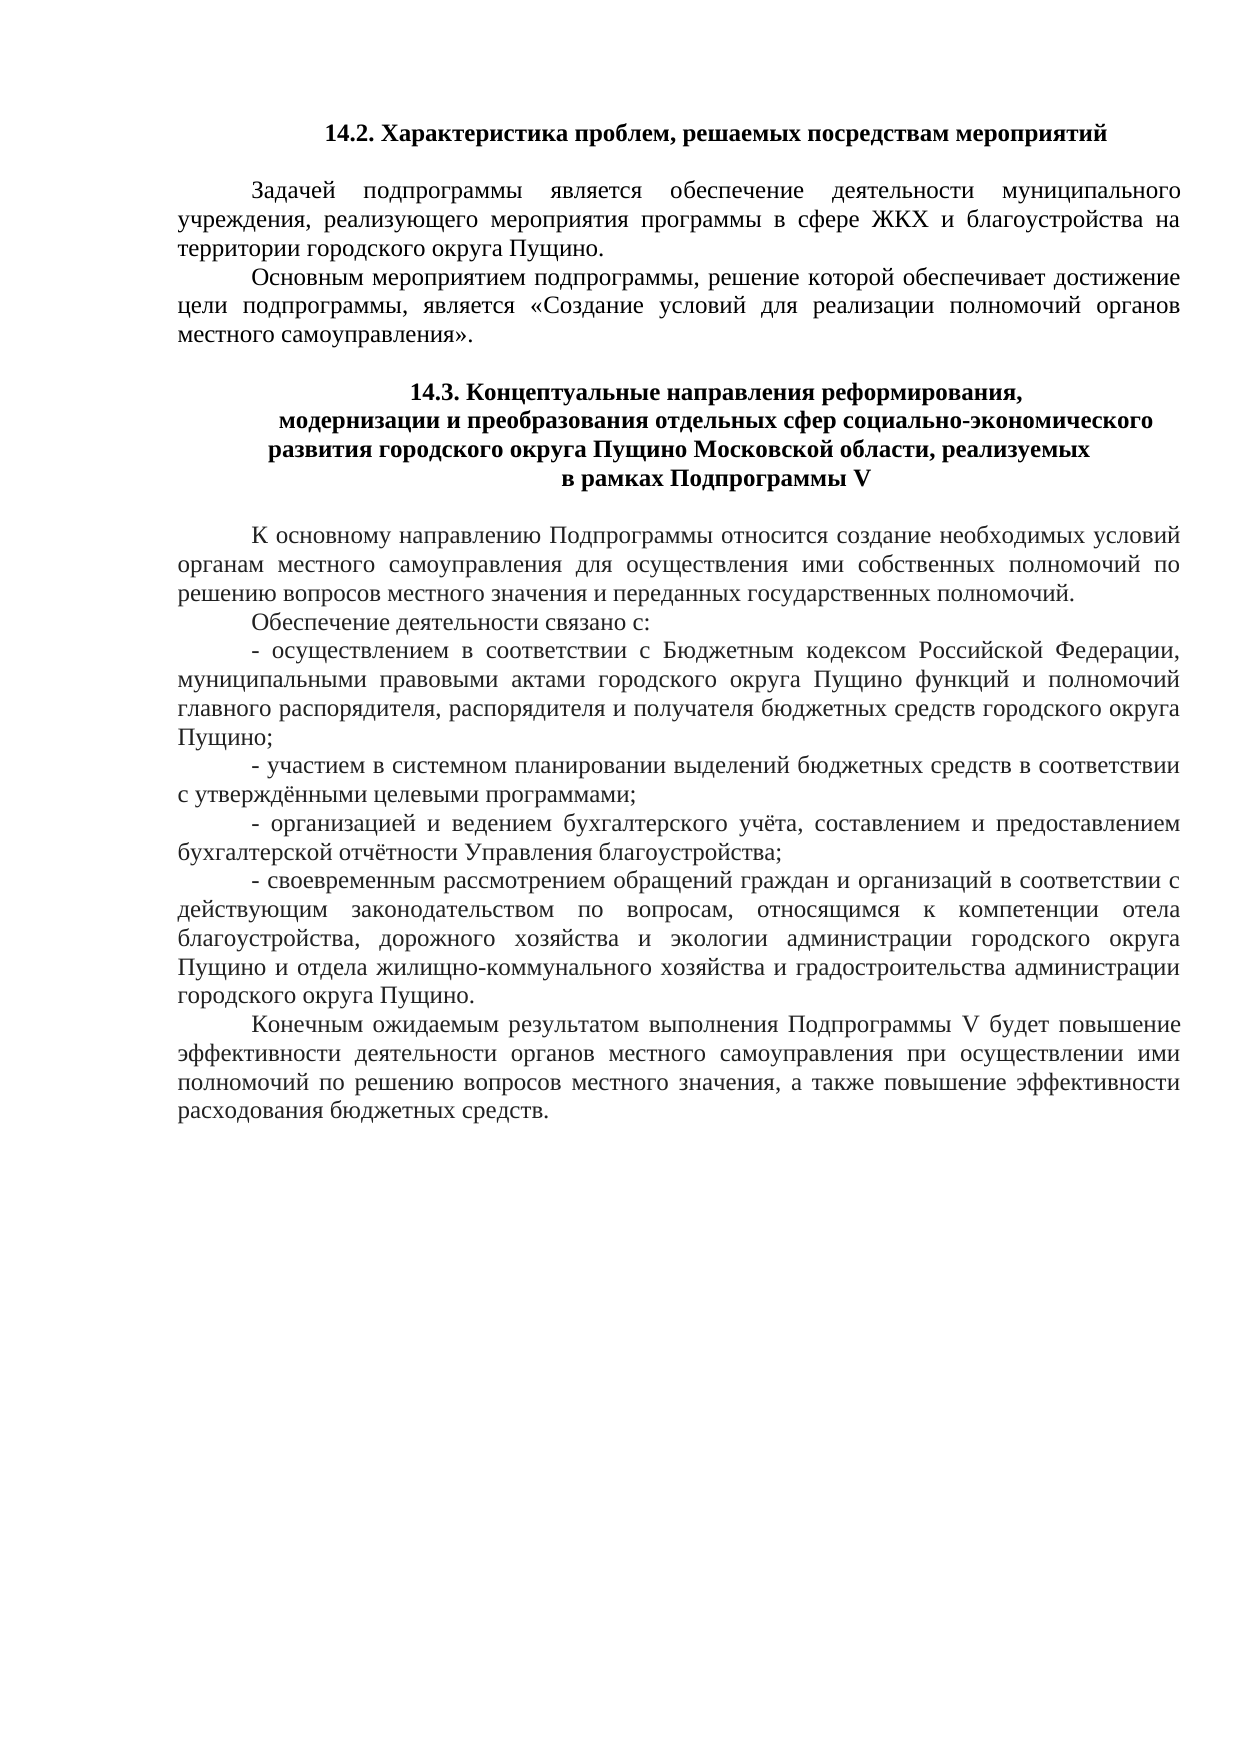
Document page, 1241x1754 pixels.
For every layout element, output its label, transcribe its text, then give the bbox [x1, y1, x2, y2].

text - участием в системном планировании выделений бюджетных средств в соответствии с утверждёнными целевыми программами; [177, 751, 1181, 808]
text в рамках Подпрограммы V [177, 463, 1181, 492]
text Основным мероприятием подпрограммы, решение которой обеспечивает достижение цели подпрограммы, является «Создание условий для реализации полномочий органов местного самоуправления». [177, 262, 1181, 348]
text 14.3. Концептуальные направления реформирования, [177, 377, 1181, 406]
text - своевременным рассмотрением обращений граждан и организаций в соответствии с действующим законодательством по вопросам, относящимся к компетенции отела благоустройства, дорожного хозяйства и экологии администрации городского округа Пущино и отдела жилищно-коммунального хозяйства и градостроительства администрации городского округа Пущино. [177, 866, 1181, 1009]
text 14.2. Характеристика проблем, решаемых посредствам мероприятий [177, 118, 1181, 147]
text К основному направлению Подпрограммы относится создание необходимых условий органам местного самоуправления для осуществления ими собственных полномочий по решению вопросов местного значения и переданных государственных полномочий. [177, 521, 1181, 607]
text Обеспечение деятельности связано с: [177, 607, 1181, 636]
text Задачей подпрограммы является обеспечение деятельности муниципального учреждения, реализующего мероприятия программы в сфере ЖКХ и благоустройства на территории городского округа Пущино. [177, 176, 1181, 262]
text Конечным ожидаемым результатом выполнения Подпрограммы V будет повышение эффективности деятельности органов местного самоуправления при осуществлении ими полномочий по решению вопросов местного значения, а также повышение эффективности расходования бюджетных средств. [177, 1009, 1181, 1124]
text модернизации и преобразования отдельных сфер социально-экономического развития городского округа Пущино Московской области, реализуемых [177, 406, 1181, 463]
text - осуществлением в соответствии с Бюджетным кодексом Российской Федерации, муниципальными правовыми актами городского округа Пущино функций и полномочий главного распорядителя, распорядителя и получателя бюджетных средств городского округа Пущино; [177, 636, 1181, 751]
text - организацией и ведением бухгалтерского учёта, составлением и предоставлением бухгалтерской отчётности Управления благоустройства; [177, 808, 1181, 866]
